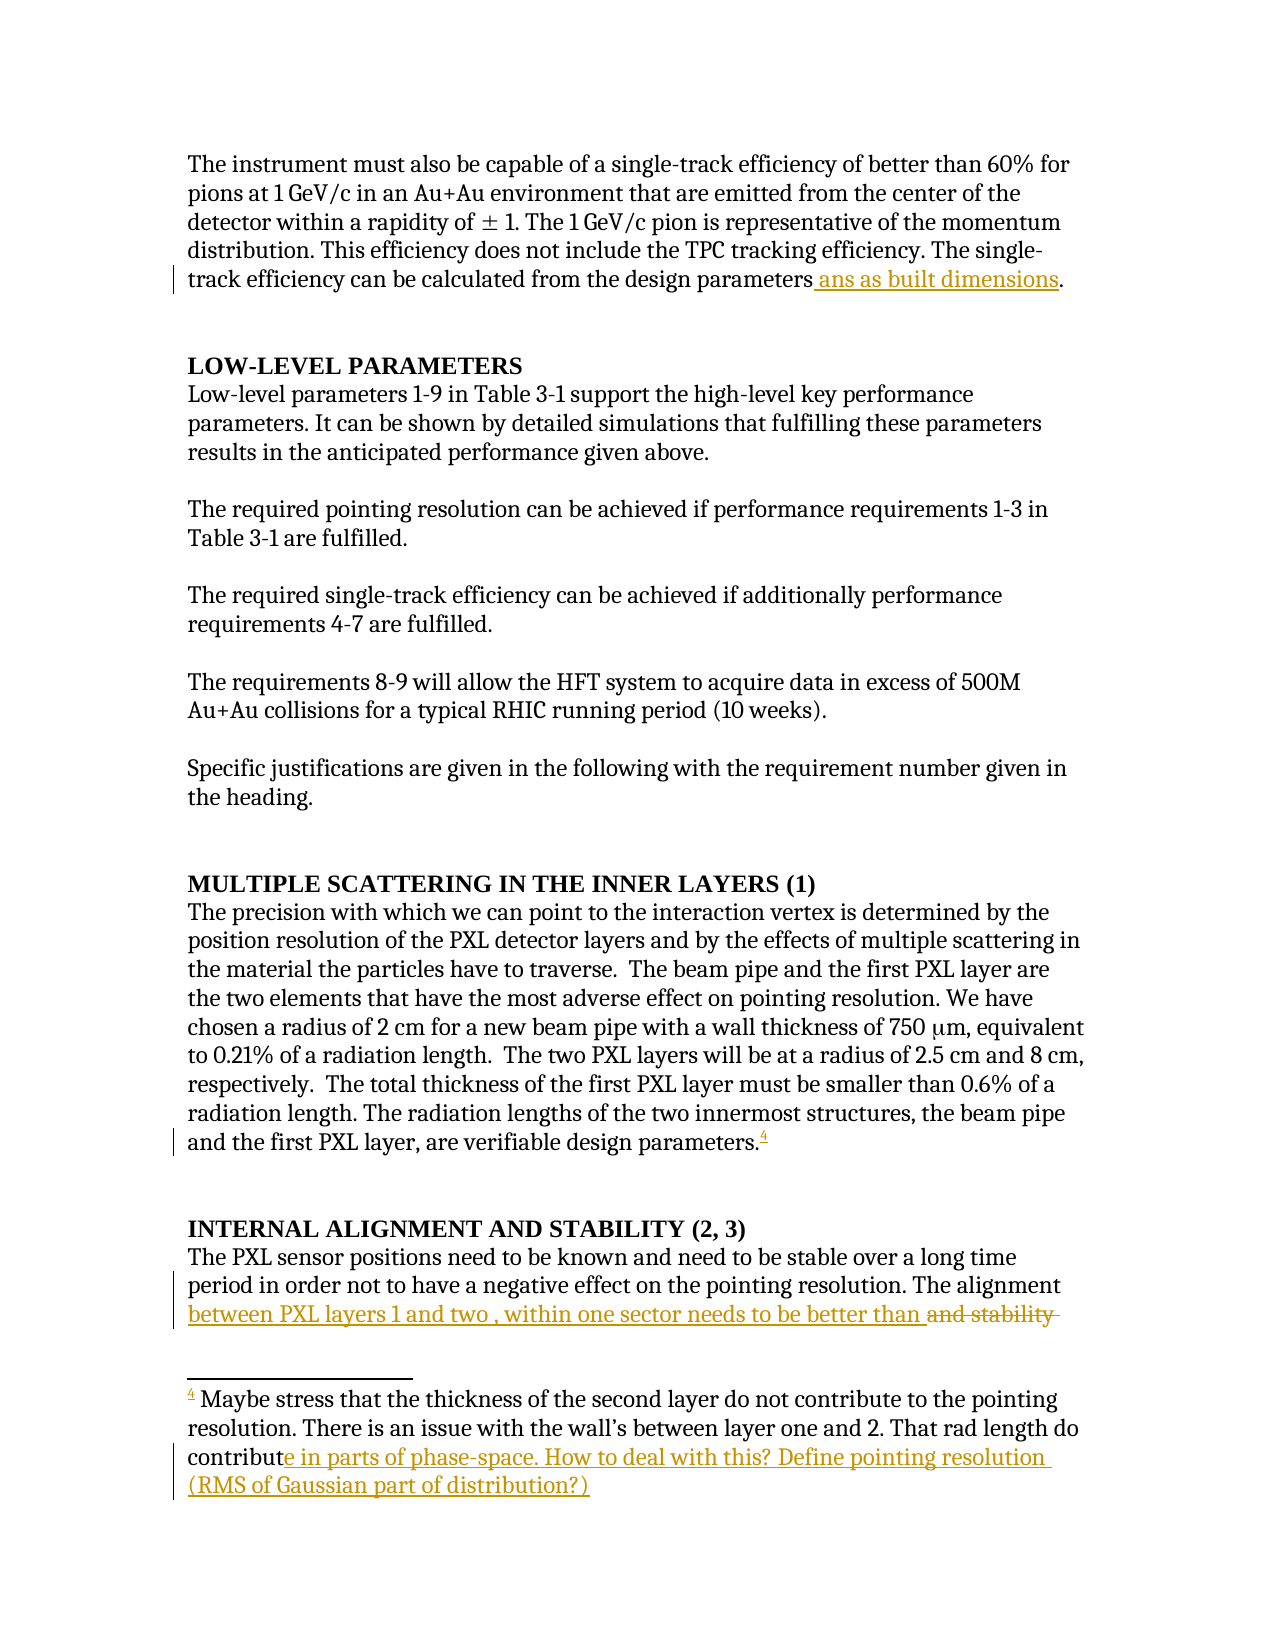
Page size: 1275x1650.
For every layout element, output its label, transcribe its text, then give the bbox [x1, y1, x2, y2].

text The instrument must also be capable of a single-track efficiency of better than 60% for pions at 1 GeV/c in an Au+Au environment that are emitted from the center of the detector within a rapidity of 1. The 1 GeV/c pion is representative of the momentum distribution. This efficiency does not include the TPC tracking efficiency. The single-track efficiency can be calculated from the design parameters. [187, 150, 1087, 294]
text The requirements 8-9 will allow the HFT system to acquire data in excess of 500M Au+Au collisions for a typical RHIC running period (10 weeks). [187, 667, 1087, 725]
text The precision with which we can point to the interaction vertex is determined by the position resolution of the PXL detector layers and by the effects of multiple scattering in the material the particles have to traverse. The beam pipe and the first PXL layer are the two elements that have the most adverse effect on pointing resolution. We have chosen a radius of 2 cm for a new beam pipe with a wall thickness of 750 m, equivalent to 0.21% of a radiation length. The two PXL layers will be at a radius of 2.5 cm and 8 cm, respectively. The total thickness of the first PXL layer must be smaller than 0.6% of a radiation length. The radiation lengths of the two innermost structures, the beam pipe and the first PXL layer, are verifiable design parameters. [187, 897, 1087, 1156]
subtitle Internal Alignment and Stability (2, 3) [187, 1214, 1087, 1242]
subtitle Multiple Scattering in the Inner Layers (1) [187, 869, 1087, 897]
text The required pointing resolution can be achieved if performance requirements 1-3 in Table 3-1 are fulfilled. [187, 495, 1087, 552]
subtitle Low-level parameters [187, 351, 1087, 380]
text The required single-track efficiency can be achieved if additionally performance requirements 4-7 are fulfilled. [187, 581, 1087, 639]
text Specific justifications are given in the following with the requirement number given in the heading. [187, 754, 1087, 811]
text Low-level parameters 1-9 in Table 3-1 support the high-level key performance parameters. It can be shown by detailed simulations that fulfilling these parameters results in the anticipated performance given above. [187, 380, 1087, 466]
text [187, 1242, 1087, 1329]
